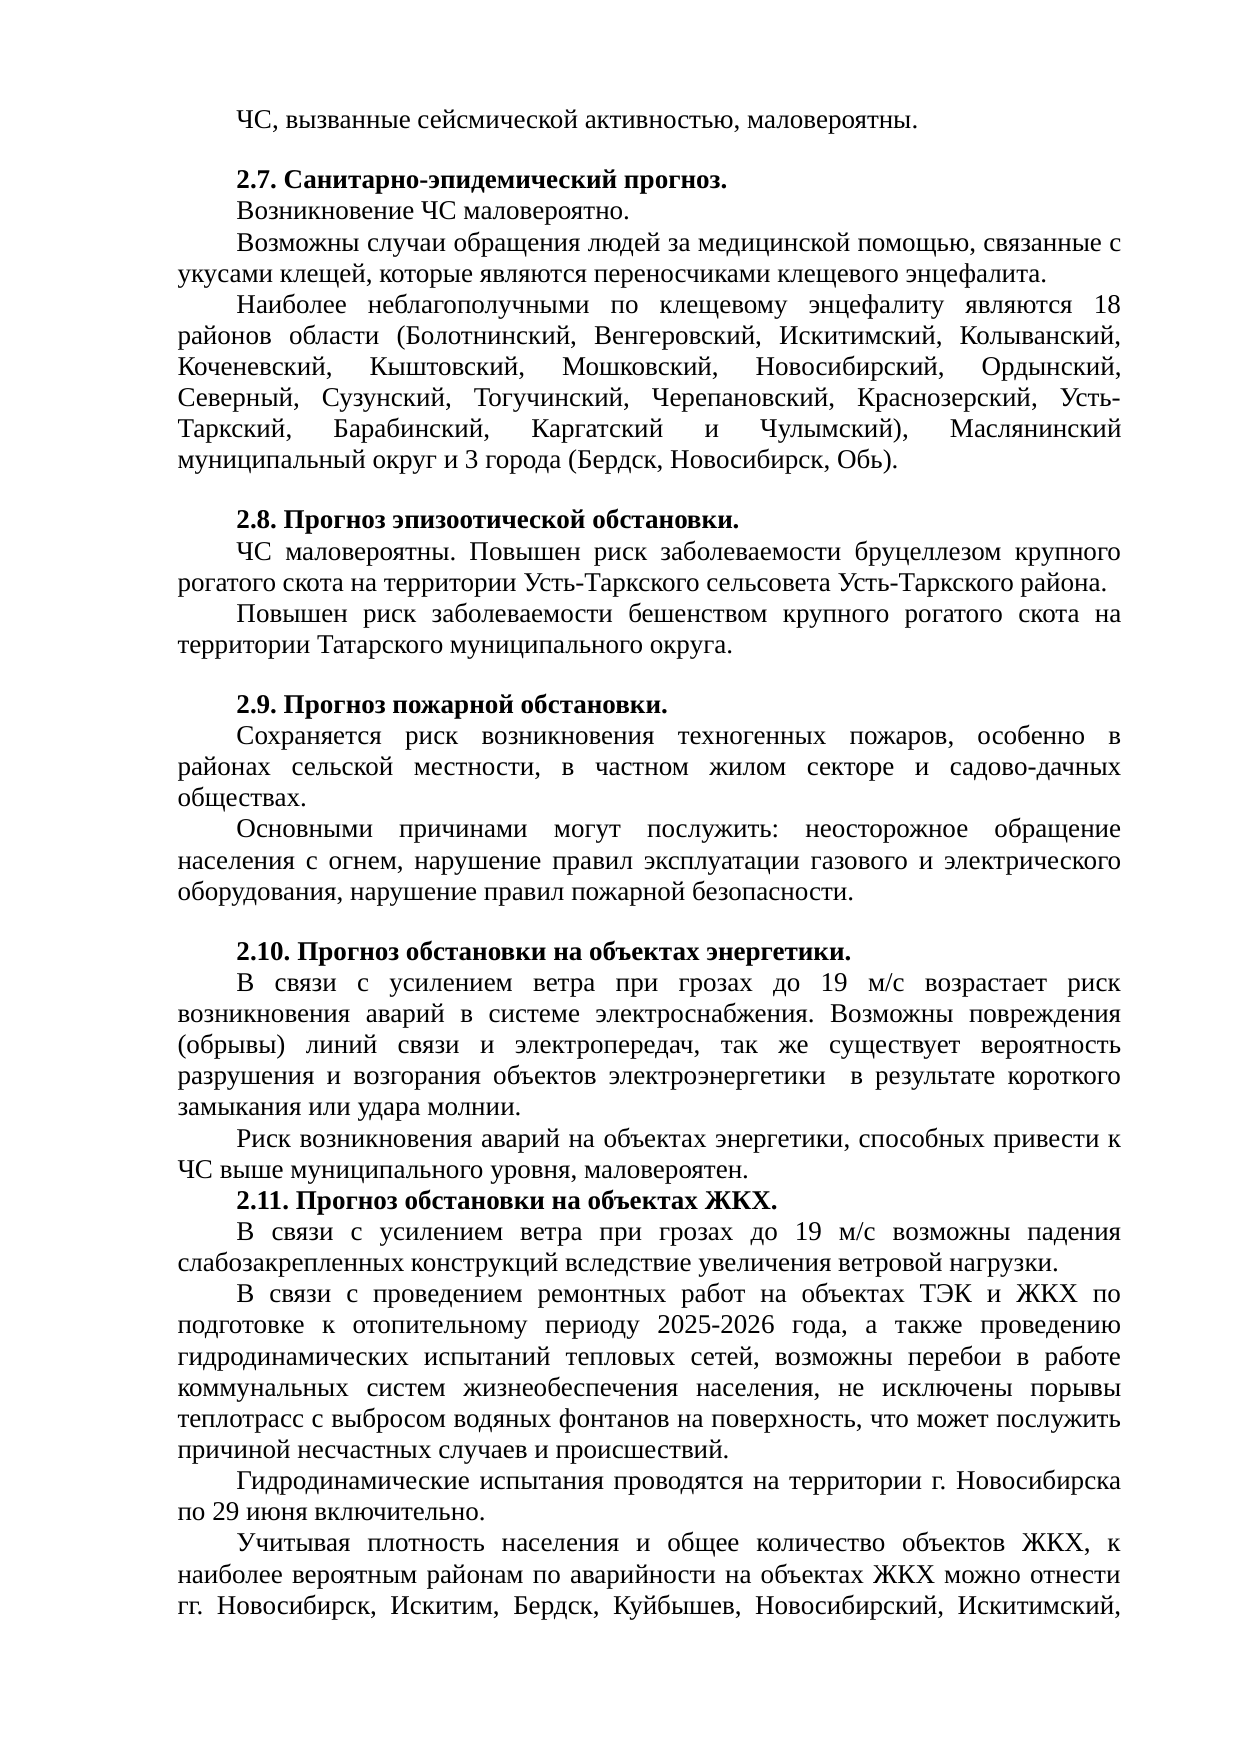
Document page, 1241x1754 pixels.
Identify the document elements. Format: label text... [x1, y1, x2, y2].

text Наиболее неблагополучными по клещевому энцефалиту являются 18 районов области (Болотнинский, Венгеровский, Искитимский, Колыванский, Коченевский, Кыштовский, Мошковский, Новосибирский, Ордынский, Северный, Сузунский, Тогучинский, Черепановский, Краснозерский, Усть-Таркский, Барабинский, Каргатский и Чулымский), Маслянинский муниципальный округ и 3 города (Бердск, Новосибирск, Обь). [177, 288, 1122, 475]
text В связи с проведением ремонтных работ на объектах ТЭК и ЖКХ по подготовке к отопительному периоду 2025-2026 года, а также проведению гидродинамических испытаний тепловых сетей, возможны перебои в работе коммунальных систем жизнеобеспечения населения, не исключены порывы теплотрасс с выбросом водяных фонтанов на поверхность, что может послужить причиной несчастных случаев и происшествий. [177, 1277, 1122, 1464]
text Основными причинами могут послужить: неосторожное обращение населения с огнем, нарушение правил эксплуатации газового и электрического оборудования, нарушение правил пожарной безопасности. [177, 813, 1122, 906]
text ЧС маловероятны. Повышен риск заболеваемости бруцеллезом крупного рогатого скота на территории Усть-Таркского сельсовета Усть-Таркского района. [177, 535, 1122, 597]
text Повышен риск заболеваемости бешенством крупного рогатого скота на территории Татарского муниципального округа. [177, 597, 1122, 659]
text Сохраняется риск возникновения техногенных пожаров, особенно в районах сельской местности, в частном жилом секторе и садово-дачных обществах. [177, 719, 1122, 813]
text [177, 1527, 1122, 1620]
text 2.11. Прогноз обстановки на объектах ЖКХ. [177, 1184, 1122, 1215]
text В связи с усилением ветра при грозах до 19 м/с возрастает риск возникновения аварий в системе электроснабжения. Возможны повреждения (обрывы) линий связи и электропередач, так же существует вероятность разрушения и возгорания объектов электроэнергетики в результате короткого замыкания или удара молнии. [177, 966, 1122, 1122]
text В связи с усилением ветра при грозах до 19 м/с возможны падения слабозакрепленных конструкций вследствие увеличения ветровой нагрузки. [177, 1215, 1122, 1277]
text Гидродинамические испытания проводятся на территории г. Новосибирска по 29 июня включительно. [177, 1464, 1122, 1527]
text 2.8. Прогноз эпизоотической обстановки. [177, 503, 1122, 535]
text 2.9. Прогноз пожарной обстановки. [177, 688, 1122, 719]
text Возможны случаи обращения людей за медицинской помощью, связанные с укусами клещей, которые являются переносчиками клещевого энцефалита. [177, 226, 1122, 288]
text ЧС, вызванные сейсмической активностью, маловероятны. [177, 103, 1122, 134]
text 2.10. Прогноз обстановки на объектах энергетики. [177, 935, 1122, 966]
text Возникновение ЧС маловероятно. [177, 194, 1122, 226]
text 2.7. Санитарно-эпидемический прогноз. [177, 163, 1122, 194]
text Риск возникновения аварий на объектах энергетики, способных привести к ЧС выше муниципального уровня, маловероятен. [177, 1122, 1122, 1184]
